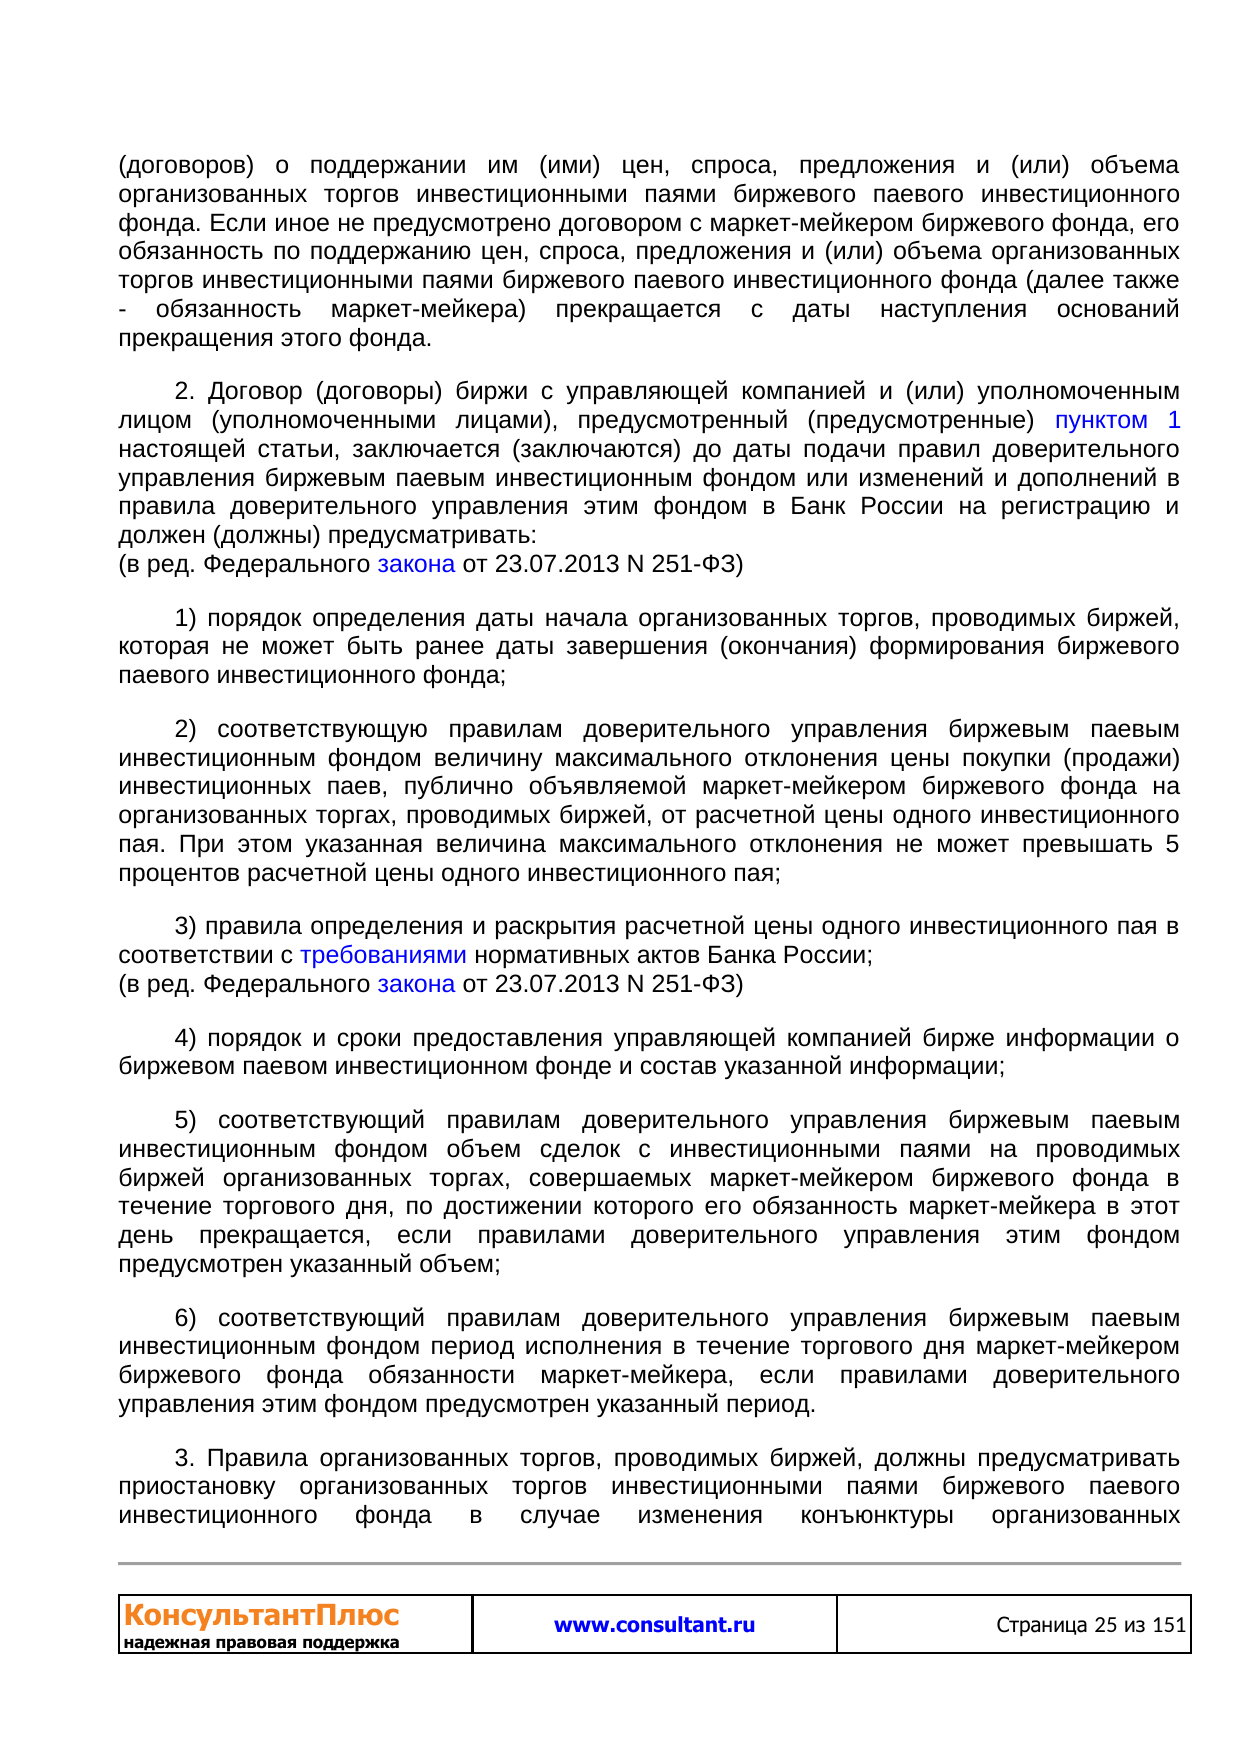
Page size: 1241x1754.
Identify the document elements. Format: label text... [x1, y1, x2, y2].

text (в ред. Федерального закона от 23.07.2013 N 251-ФЗ) [118, 549, 1181, 577]
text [118, 1442, 1181, 1529]
text 2. Договор (договоры) биржи с управляющей компанией и (или) уполномоченным лицом (уполномоченными лицами), предусмотренный (предусмотренные) пунктом 1 настоящей статьи, заключается (заключаются) до даты подачи правил доверительного управления биржевым паевым инвестиционным фондом или изменений и дополнений в правила доверительного управления этим фондом в Банк России на регистрацию и должен (должны) предусматривать: [118, 376, 1181, 549]
text 5) соответствующий правилам доверительного управления биржевым паевым инвестиционным фондом объем сделок с инвестиционными паями на проводимых биржей организованных торгах, совершаемых маркет-мейкером биржевого фонда в течение торгового дня, по достижении которого его обязанность маркет-мейкера в этот день прекращается, если правилами доверительного управления этим фондом предусмотрен указанный объем; [118, 1105, 1181, 1277]
text 4) порядок и сроки предоставления управляющей компанией бирже информации о биржевом паевом инвестиционном фонде и состав указанной информации; [118, 1022, 1181, 1080]
text 2) соответствующую правилам доверительного управления биржевым паевым инвестиционным фондом величину максимального отклонения цены покупки (продажи) инвестиционных паев, публично объявляемой маркет-мейкером биржевого фонда на организованных торгах, проводимых биржей, от расчетной цены одного инвестиционного пая. При этом указанная величина максимального отклонения не может превышать 5 процентов расчетной цены одного инвестиционного пая; [118, 714, 1181, 886]
text 1) порядок определения даты начала организованных торгов, проводимых биржей, которая не может быть ранее даты завершения (окончания) формирования биржевого паевого инвестиционного фонда; [118, 602, 1181, 689]
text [118, 150, 1181, 351]
text 6) соответствующий правилам доверительного управления биржевым паевым инвестиционным фондом период исполнения в течение торгового дня маркет-мейкером биржевого фонда обязанности маркет-мейкера, если правилами доверительного управления этим фондом предусмотрен указанный период. [118, 1302, 1181, 1417]
text 3) правила определения и раскрытия расчетной цены одного инвестиционного пая в соответствии с требованиями нормативных актов Банка России; [118, 911, 1181, 969]
text (в ред. Федерального закона от 23.07.2013 N 251-ФЗ) [118, 969, 1181, 997]
